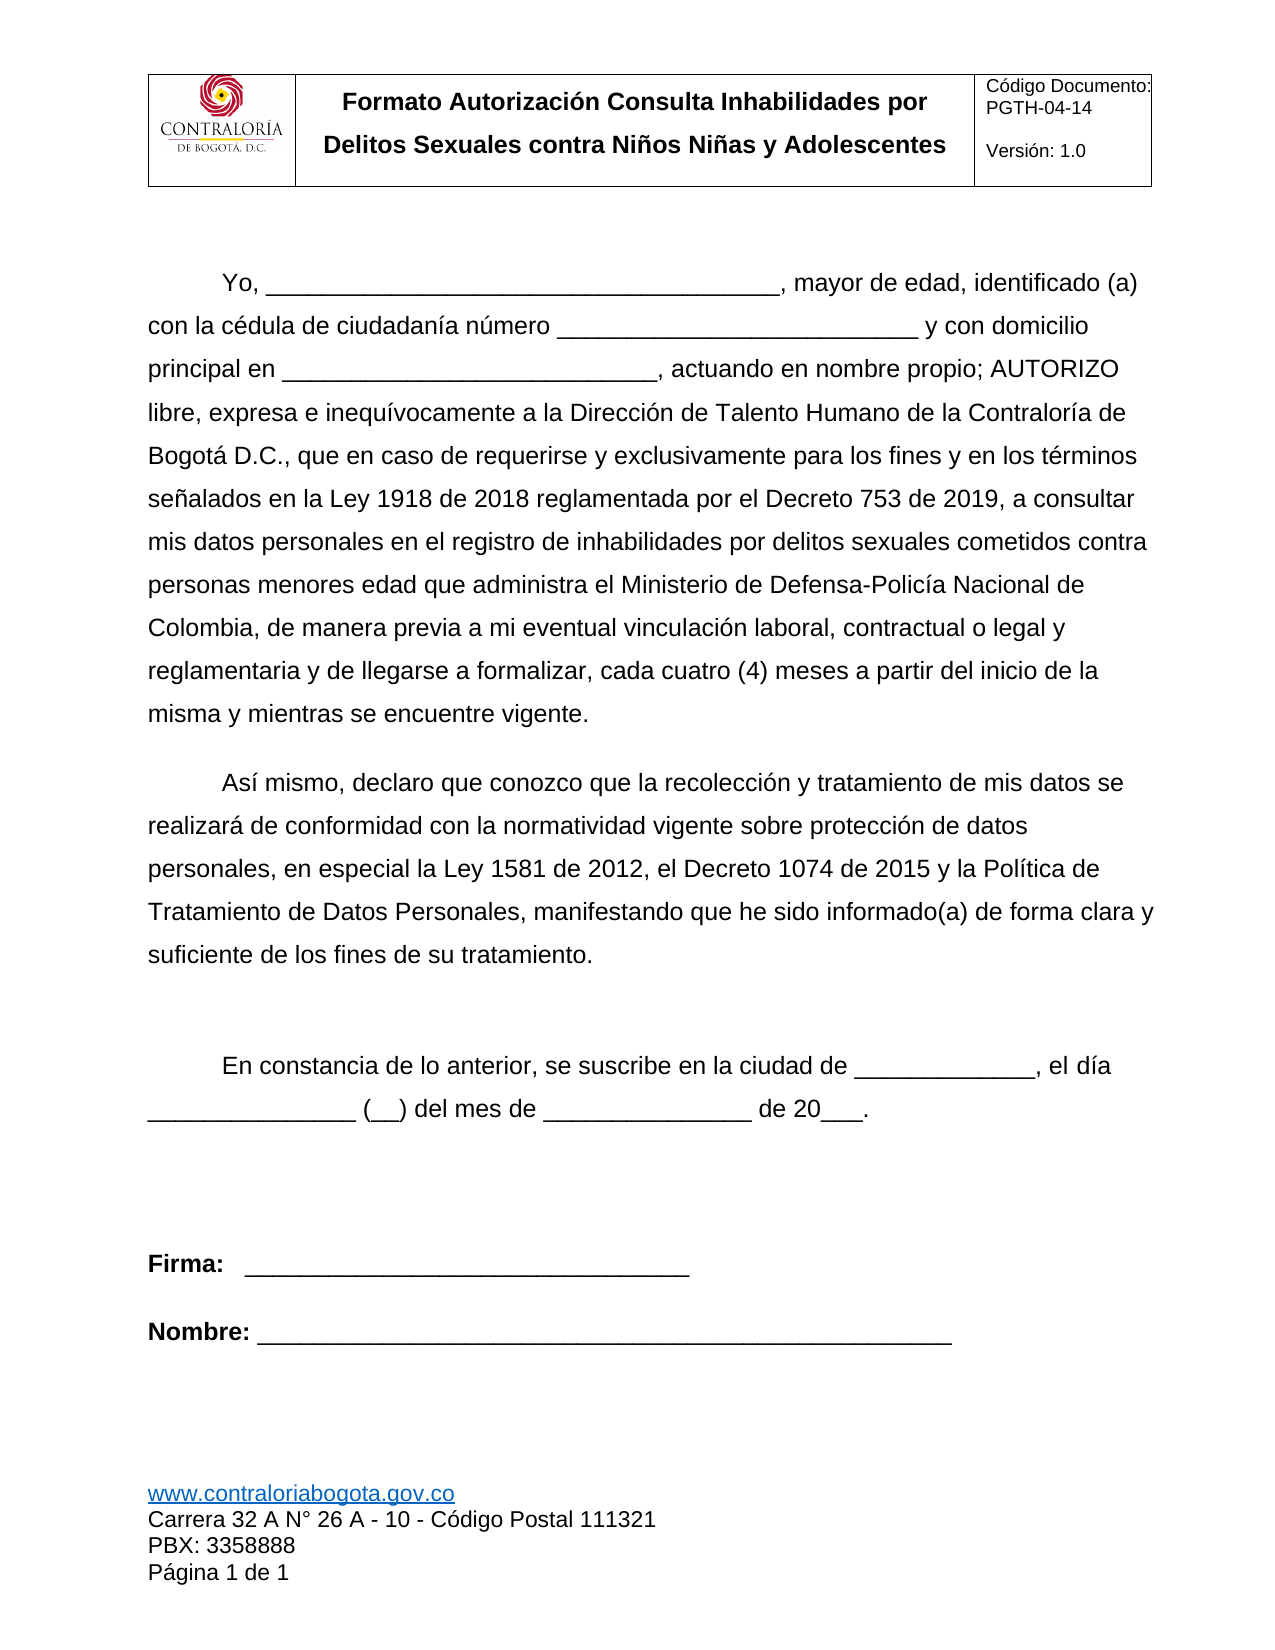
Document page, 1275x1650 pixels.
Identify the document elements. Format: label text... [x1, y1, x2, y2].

text Nombre: __________________________________________________ [148, 1317, 1157, 1346]
text Firma: ________________________________ [148, 1249, 1157, 1277]
text En constancia de lo anterior, se suscribe en la ciudad de _____________, el día _______________ (__) del mes de _______________ de 20___. [148, 1051, 1157, 1123]
text Yo, _____________________________________, mayor de edad, identificado (a) con la cédula de ciudadanía número __________________________ y con domicilio principal en ___________________________, actuando en nombre propio; AUTORIZO libre, expresa e inequívocamente a la Dirección de Talento Humano de la Contraloría de Bogotá D.C., que en caso de requerirse y exclusivamente para los fines y en los términos señalados en la Ley 1918 de 2018 reglamentada por el Decreto 753 de 2019, a consultar mis datos personales en el registro de inhabilidades por delitos sexuales cometidos contra personas menores edad que administra el Ministerio de Defensa-Policía Nacional de Colombia, de manera previa a mi eventual vinculación laboral, contractual o legal y reglamentaria y de llegarse a formalizar, cada cuatro (4) meses a partir del inicio de la misma y mientras se encuentre vigente. [148, 268, 1157, 728]
picture [161, 75, 283, 152]
text Así mismo, declaro que conozco que la recolección y tratamiento de mis datos se realizará de conformidad con la normatividad vigente sobre protección de datos personales, en especial la Ley 1581 de 2012, el Decreto 1074 de 2015 y la Política de Tratamiento de Datos Personales, manifestando que he sido informado(a) de forma clara y suficiente de los fines de su tratamiento. [148, 767, 1157, 969]
